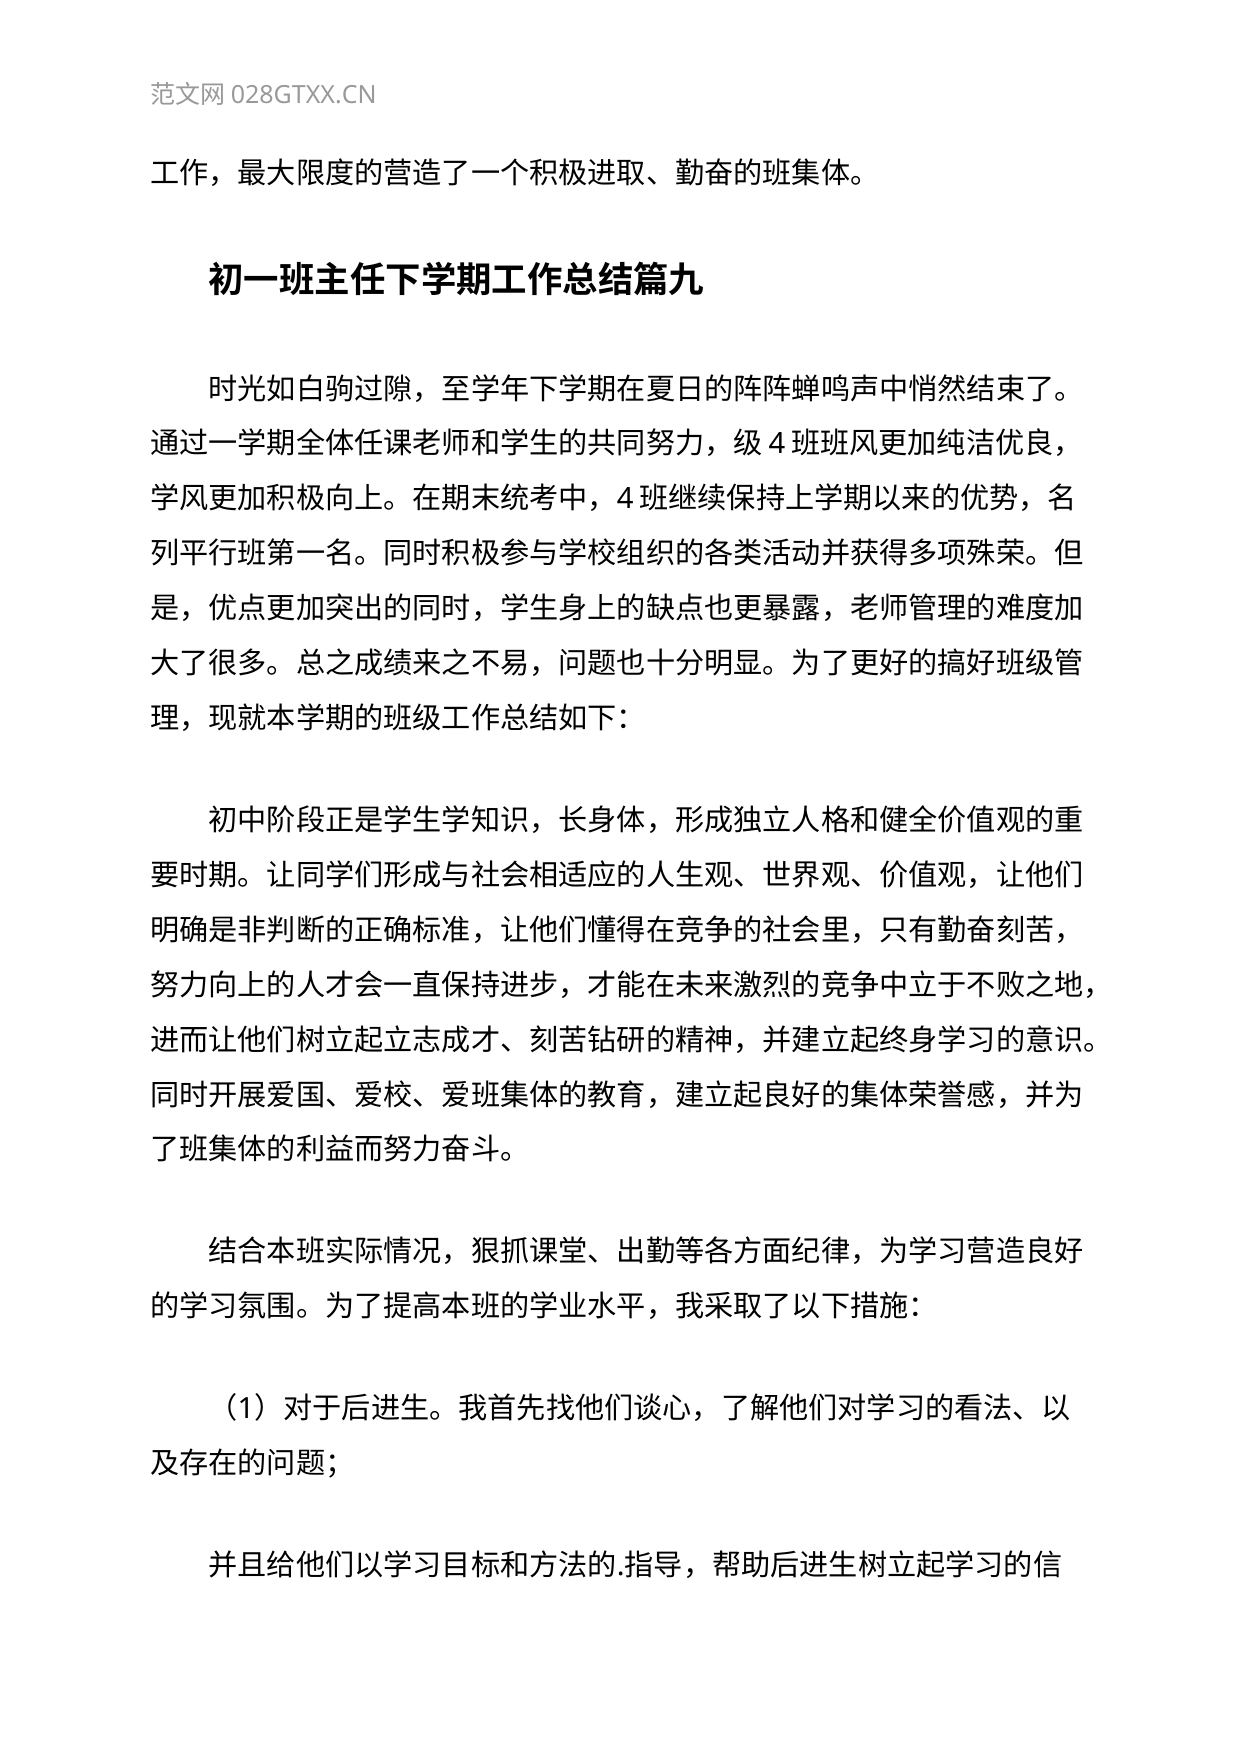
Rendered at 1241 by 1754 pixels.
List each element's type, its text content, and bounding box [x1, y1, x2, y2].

text 时光如白驹过隙，至学年下学期在夏日的阵阵蝉鸣声中悄然结束了。通过一学期全体任课老师和学生的共同努力，级4班班风更加纯洁优良，学风更加积极向上。在期末统考中，4班继续保持上学期以来的优势，名列平行班第一名。同时积极参与学校组织的各类活动并获得多项殊荣。但是，优点更加突出的同时，学生身上的缺点也更暴露，老师管理的难度加大了很多。总之成绩来之不易，问题也十分明显。为了更好的搞好班级管理，现就本学期的班级工作总结如下： [150, 365, 1090, 737]
text （1）对于后进生。我首先找他们谈心，了解他们对学习的看法、以及存在的问题； [150, 1384, 1090, 1482]
text 初一班主任下学期工作总结篇九 [150, 252, 1090, 303]
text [150, 1541, 1090, 1583]
text 结合本班实际情况，狠抓课堂、出勤等各方面纪律，为学习营造良好的学习氛围。为了提高本班的学业水平，我采取了以下措施： [150, 1228, 1090, 1325]
text 初中阶段正是学生学知识，长身体，形成独立人格和健全价值观的重要时期。让同学们形成与社会相适应的人生观、世界观、价值观，让他们明确是非判断的正确标准，让他们懂得在竞争的社会里，只有勤奋刻苦，努力向上的人才会一直保持进步，才能在未来激烈的竞争中立于不败之地，进而让他们树立起立志成才、刻苦钻研的精神，并建立起终身学习的意识。同时开展爱国、爱校、爱班集体的教育，建立起良好的集体荣誉感，并为了班集体的利益而努力奋斗。 [150, 797, 1090, 1168]
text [150, 150, 1090, 192]
